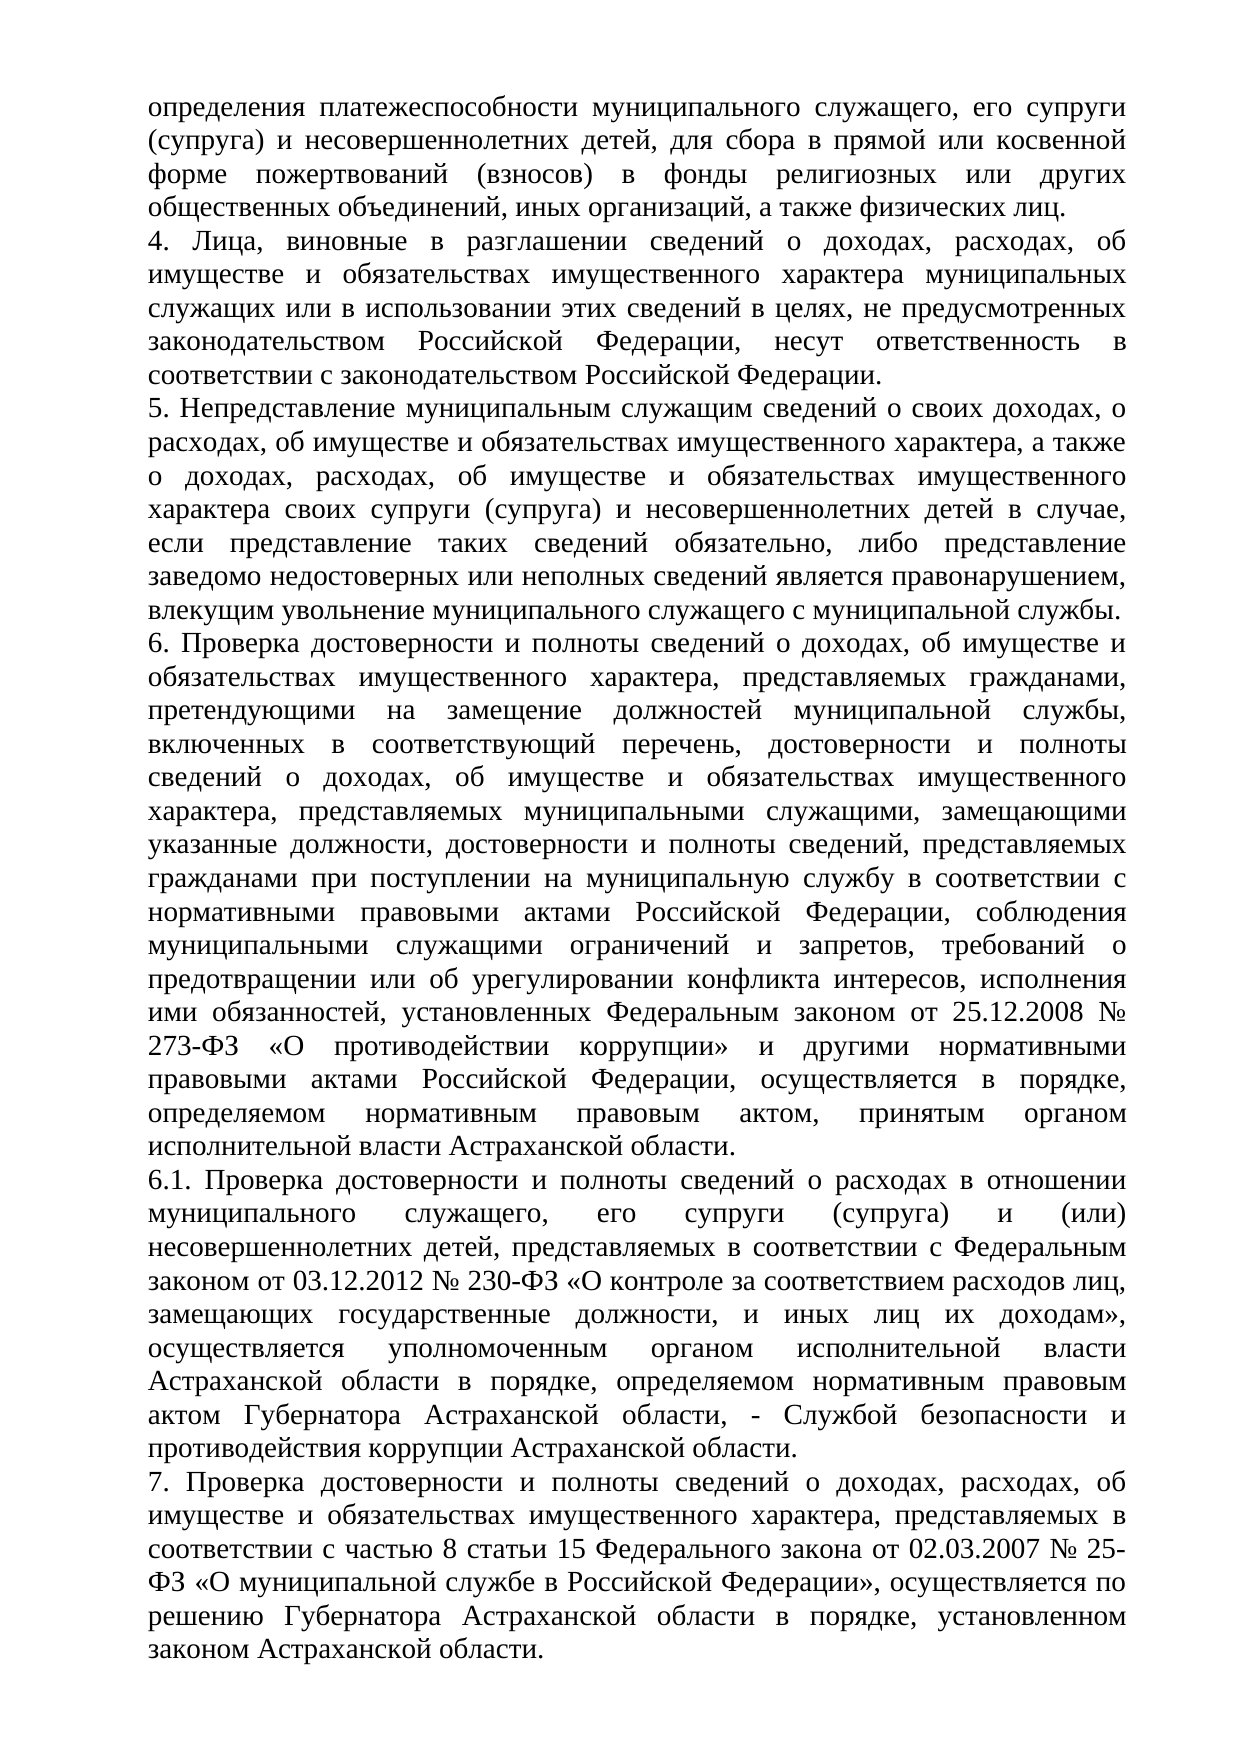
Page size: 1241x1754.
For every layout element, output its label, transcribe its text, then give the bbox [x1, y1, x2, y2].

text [148, 89, 1127, 223]
text 4. Лица, виновные в разглашении сведений о доходах, расходах, об имуществе и обязательствах имущественного характера муниципальных служащих или в использовании этих сведений в целях, не предусмотренных законодательством Российской Федерации, несут ответственность в соответствии с законодательством Российской Федерации. [148, 223, 1127, 391]
text 6.1. Проверка достоверности и полноты сведений о расходах в отношении муниципального служащего, его супруги (супруга) и (или) несовершеннолетних детей, представляемых в соответствии с Федеральным законом от 03.12.2012 № 230-ФЗ «О контроле за соответствием расходов лиц, замещающих государственные должности, и иных лиц их доходам», осуществляется уполномоченным органом исполнительной власти Астраханской области в порядке, определяемом нормативным правовым актом Губернатора Астраханской области, - Службой безопасности и противодействия коррупции Астраханской области. [148, 1162, 1127, 1464]
text 6. Проверка достоверности и полноты сведений о доходах, об имуществе и обязательствах имущественного характера, представляемых гражданами, претендующими на замещение должностей муниципальной службы, включенных в соответствующий перечень, достоверности и полноты сведений о доходах, об имуществе и обязательствах имущественного характера, представляемых муниципальными служащими, замещающими указанные должности, достоверности и полноты сведений, представляемых гражданами при поступлении на муниципальную службу в соответствии с нормативными правовыми актами Российской Федерации, соблюдения муниципальными служащими ограничений и запретов, требований о предотвращении или об урегулировании конфликта интересов, исполнения ими обязанностей, установленных Федеральным законом от 25.12.2008 № 273-ФЗ «О противодействии коррупции» и другими нормативными правовыми актами Российской Федерации, осуществляется в порядке, определяемом нормативным правовым актом, принятым органом исполнительной власти Астраханской области. [148, 625, 1127, 1162]
text 5. Непредставление муниципальным служащим сведений о своих доходах, о расходах, об имуществе и обязательствах имущественного характера, а также о доходах, расходах, об имуществе и обязательствах имущественного характера своих супруги (супруга) и несовершеннолетних детей в случае, если представление таких сведений обязательно, либо представление заведомо недостоверных или неполных сведений является правонарушением, влекущим увольнение муниципального служащего с муниципальной службы. [148, 391, 1127, 625]
text 7. Проверка достоверности и полноты сведений о доходах, расходах, об имуществе и обязательствах имущественного характера, представляемых в соответствии с частью 8 статьи 15 Федерального закона от 02.03.2007 № 25-ФЗ «О муниципальной службе в Российской Федерации», осуществляется по решению Губернатора Астраханской области в порядке, установленном законом Астраханской области. [148, 1464, 1127, 1665]
